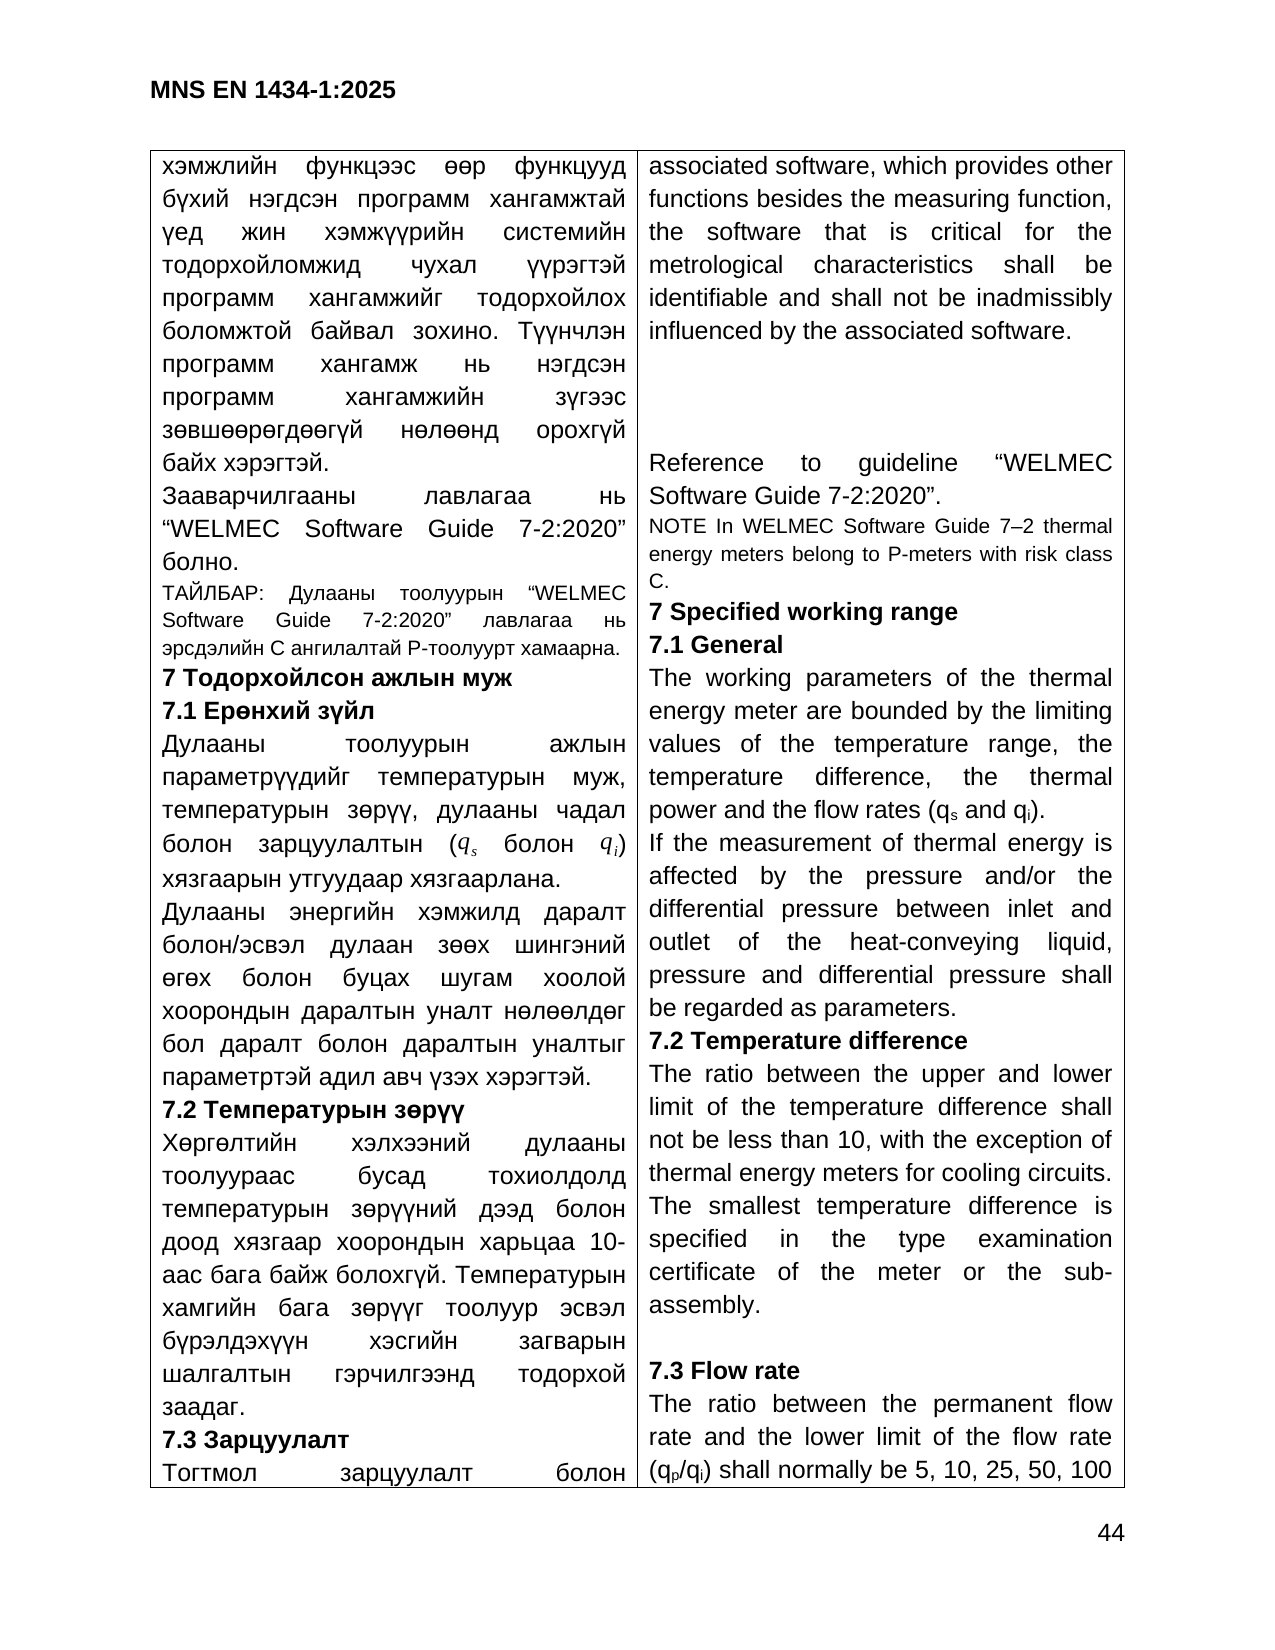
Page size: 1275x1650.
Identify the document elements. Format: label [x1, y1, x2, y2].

table_header [638, 151, 1124, 1487]
table_header [151, 151, 637, 1487]
